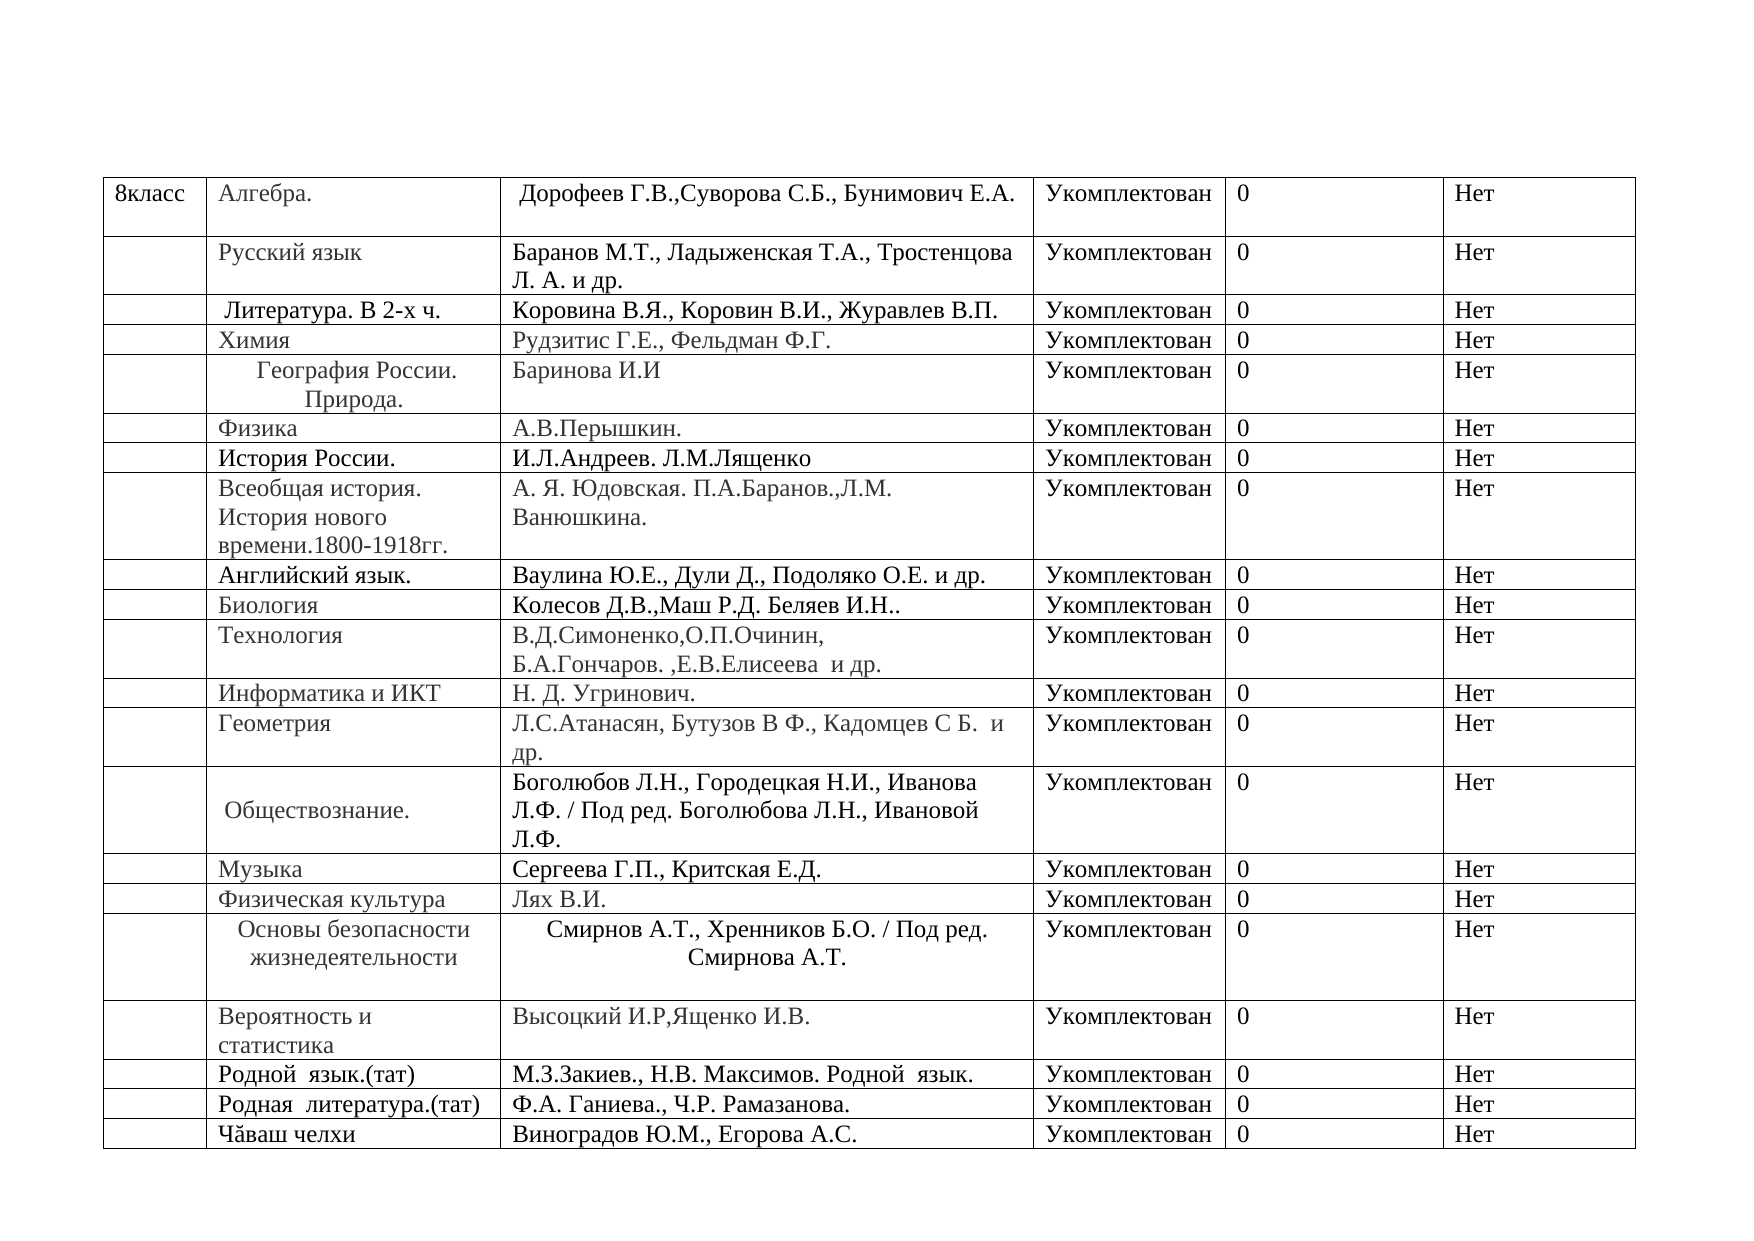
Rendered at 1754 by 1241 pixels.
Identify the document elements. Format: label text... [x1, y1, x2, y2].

table_cell [104, 295, 206, 324]
table_cell Родная литература.(тат) [207, 1089, 500, 1118]
table_cell Химия [207, 325, 500, 354]
table_cell Английский язык. [207, 560, 500, 589]
table_cell Технология [207, 620, 500, 677]
table_cell Нет [1444, 767, 1635, 853]
table_cell Нет [1444, 178, 1635, 236]
table_cell Ф.А. Ганиева., Ч.Р. Рамазанова. [501, 1089, 1033, 1118]
table_cell 0 [1226, 473, 1443, 559]
table_cell Нет [1444, 295, 1635, 324]
table_cell Укомплектован [1034, 295, 1225, 324]
table_cell Нет [1444, 914, 1635, 1000]
table_cell [104, 914, 206, 1000]
table_cell [104, 708, 206, 766]
table_cell Нет [1444, 708, 1635, 766]
table_cell 0 [1226, 1001, 1443, 1058]
table_cell Ваулина Ю.Е., Дули Д., Подоляко О.Е. и др. [501, 560, 1033, 589]
table_cell Лях В.И. [501, 884, 1033, 913]
table_cell Укомплектован [1034, 914, 1225, 1000]
table_cell История России. [207, 443, 500, 472]
table_cell Русский язык [207, 237, 500, 294]
table_cell Нет [1444, 414, 1635, 442]
table_cell Литература. В 2-х ч. [207, 295, 500, 324]
table_cell Л.С.Атанасян, Бутузов В Ф., Кадомцев С Б. и др. [501, 708, 1033, 766]
table_cell Укомплектован [1034, 178, 1225, 236]
table_cell Виноградов Ю.М., Егорова А.С. [501, 1119, 1033, 1148]
table_cell Нет [1444, 1001, 1635, 1058]
table_cell Н. Д. Угринович. [501, 679, 1033, 707]
table_cell Укомплектован [1034, 355, 1225, 412]
table_cell Баранов М.Т., Ладыженская Т.А., Тростенцова Л. А. и др. [501, 237, 1033, 294]
table_cell Всеобщая история. История нового времени.1800-1918гг. [207, 473, 500, 559]
table_cell Нет [1444, 560, 1635, 589]
table_cell [104, 325, 206, 354]
table_cell Вероятность и статистика [207, 1001, 500, 1058]
table_cell И.Л.Андреев. Л.М.Лященко [501, 443, 1033, 472]
table_cell [104, 1119, 206, 1148]
table_cell Укомплектован [1034, 679, 1225, 707]
table_cell Нет [1444, 237, 1635, 294]
table_cell 0 [1226, 620, 1443, 677]
table_cell 0 [1226, 1089, 1443, 1118]
table_cell [104, 884, 206, 913]
table_cell 0 [1226, 590, 1443, 619]
table_cell [104, 767, 206, 853]
table_cell Сергеева Г.П., Критская Е.Д. [501, 854, 1033, 883]
table_cell Укомплектован [1034, 767, 1225, 853]
table_cell Нет [1444, 884, 1635, 913]
table_cell Укомплектован [1034, 708, 1225, 766]
table_cell Высоцкий И.Р,Ященко И.В. [501, 1001, 1033, 1058]
table_cell Укомплектован [1034, 854, 1225, 883]
table_cell М.З.Закиев., Н.В. Максимов. Родной язык. [501, 1060, 1033, 1088]
table_cell 0 [1226, 237, 1443, 294]
table_cell [104, 443, 206, 472]
table_cell А. Я. Юдовская. П.А.Баранов.,Л.М. Ванюшкина. [501, 473, 1033, 559]
table_cell Информатика и ИКТ [207, 679, 500, 707]
table_cell 0 [1226, 679, 1443, 707]
table_cell Укомплектован [1034, 237, 1225, 294]
table_cell [104, 1060, 206, 1088]
table_cell 0 [1226, 1060, 1443, 1088]
table_cell Дорофеев Г.В.,Суворова С.Б., Бунимович Е.А. [501, 178, 1033, 236]
table_cell Баринова И.И [501, 355, 1033, 412]
table_cell В.Д.Симоненко,О.П.Очинин, Б.А.Гончаров. ,Е.В.Елисеева и др. [501, 620, 1033, 677]
table_cell Укомплектован [1034, 1001, 1225, 1058]
table_cell [104, 679, 206, 707]
table_cell Нет [1444, 1089, 1635, 1118]
table_cell [104, 473, 206, 559]
table_cell Смирнов А.Т., Хренников Б.О. / Под ред. Смирнова А.Т. [501, 914, 1033, 1000]
table_cell География России. Природа. [207, 355, 500, 412]
table_cell Рудзитис Г.Е., Фельдман Ф.Г. [501, 325, 1033, 354]
table_cell 0 [1226, 854, 1443, 883]
table_cell Укомплектован [1034, 560, 1225, 589]
table_cell Нет [1444, 1119, 1635, 1148]
table_cell Физика [207, 414, 500, 442]
table_cell Алгебра. [207, 178, 500, 236]
table_cell 0 [1226, 884, 1443, 913]
table_cell 0 [1226, 914, 1443, 1000]
table_cell А.В.Перышкин. [501, 414, 1033, 442]
table_cell Физическая культура [207, 884, 500, 913]
table_cell Чăваш челхи [207, 1119, 500, 1148]
table_cell 0 [1226, 414, 1443, 442]
table_cell 0 [1226, 767, 1443, 853]
table_cell Нет [1444, 355, 1635, 412]
table_cell Нет [1444, 473, 1635, 559]
table_cell 0 [1226, 560, 1443, 589]
table_cell Укомплектован [1034, 1060, 1225, 1088]
table_cell Колесов Д.В.,Маш Р.Д. Беляев И.Н.. [501, 590, 1033, 619]
table_cell [104, 1001, 206, 1058]
table_cell [104, 854, 206, 883]
table_cell Укомплектован [1034, 443, 1225, 472]
table_cell [104, 414, 206, 442]
table_cell Обществознание. [207, 767, 500, 853]
table_cell 0 [1226, 355, 1443, 412]
table_cell Нет [1444, 854, 1635, 883]
table_cell Нет [1444, 325, 1635, 354]
table_cell Основы безопасности жизнедеятельности [207, 914, 500, 1000]
table_cell Нет [1444, 679, 1635, 707]
table_cell [104, 620, 206, 677]
table_cell Укомплектован [1034, 1089, 1225, 1118]
table_cell Коровина В.Я., Коровин В.И., Журавлев В.П. [501, 295, 1033, 324]
table_cell [104, 355, 206, 412]
table_cell 0 [1226, 178, 1443, 236]
table_cell 0 [1226, 295, 1443, 324]
table_cell 0 [1226, 325, 1443, 354]
table_cell 0 [1226, 708, 1443, 766]
table_cell [104, 237, 206, 294]
table_cell Нет [1444, 1060, 1635, 1088]
table_cell Укомплектован [1034, 325, 1225, 354]
table_cell Родной язык.(тат) [207, 1060, 500, 1088]
table_cell 8класс [104, 178, 206, 236]
table_cell [104, 560, 206, 589]
table_cell Укомплектован [1034, 473, 1225, 559]
table_cell Нет [1444, 443, 1635, 472]
table_cell Укомплектован [1034, 620, 1225, 677]
table_cell Геометрия [207, 708, 500, 766]
table_cell Укомплектован [1034, 590, 1225, 619]
table_cell 0 [1226, 1119, 1443, 1148]
table_cell Укомплектован [1034, 414, 1225, 442]
table_cell [104, 1089, 206, 1118]
table_cell Биология [207, 590, 500, 619]
table_cell Боголюбов Л.Н., Городецкая Н.И., Иванова Л.Ф. / Под ред. Боголюбова Л.Н., Ивановой Л.Ф. [501, 767, 1033, 853]
table_cell Музыка [207, 854, 500, 883]
table_cell Нет [1444, 620, 1635, 677]
table_cell Укомплектован [1034, 1119, 1225, 1148]
table_cell Укомплектован [1034, 884, 1225, 913]
table_cell Нет [1444, 590, 1635, 619]
table_cell 0 [1226, 443, 1443, 472]
table_cell [104, 590, 206, 619]
